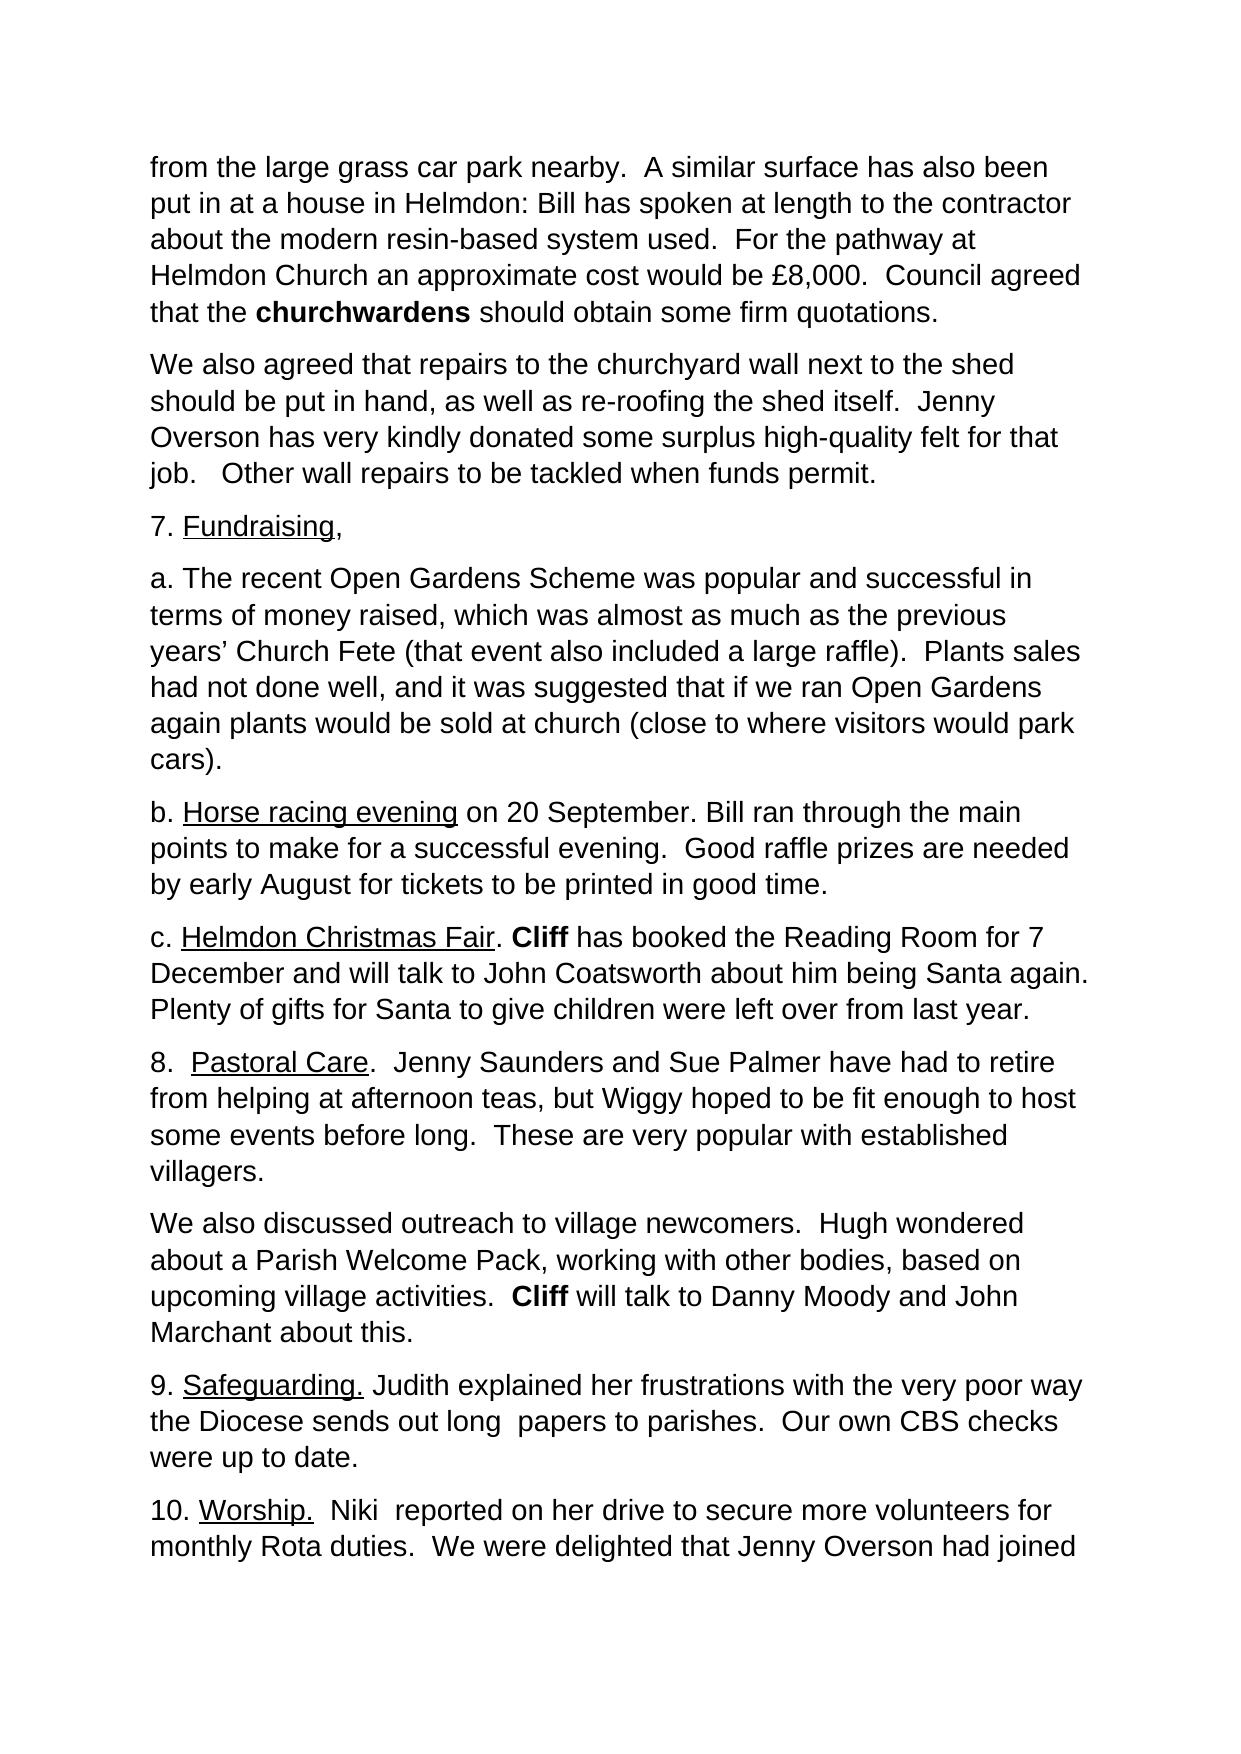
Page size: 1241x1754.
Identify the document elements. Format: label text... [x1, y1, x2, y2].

text 8. Pastoral Care. Jenny Saunders and Sue Palmer have had to retire from helping at afternoon teas, but Wiggy hoped to be fit enough to host some events before long. These are very popular with established villagers. [150, 1045, 1090, 1187]
text 9. Safeguarding. Judith explained her frustrations with the very poor way the Diocese sends out long papers to parishes. Our own CBS checks were up to date. [150, 1368, 1090, 1473]
text b. Horse racing evening on 20 September. Bill ran through the main points to make for a successful evening. Good raffle prizes are needed by early August for tickets to be printed in good time. [150, 795, 1090, 901]
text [150, 150, 1090, 328]
text 7. Fundraising, [150, 509, 1090, 542]
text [150, 1493, 1090, 1562]
text We also discussed outreach to village newcomers. Hugh wondered about a Parish Welcome Pack, working with other bodies, based on upcoming village activities. Cliff will talk to Danny Moody and John Marchant about this. [150, 1206, 1090, 1348]
text a. The recent Open Gardens Scheme was popular and successful in terms of money raised, which was almost as much as the previous years’ Church Fete (that event also included a large raffle). Plants sales had not done well, and it was suggested that if we ran Open Gardens again plants would be sold at church (close to where visitors would park cars). [150, 561, 1090, 776]
text c. Helmdon Christmas Fair. Cliff has booked the Reading Room for 7 December and will talk to John Coatsworth about him being Santa again. Plenty of gifts for Santa to give children were left over from last year. [150, 920, 1090, 1026]
text We also agreed that repairs to the churchyard wall next to the shed should be put in hand, as well as re-roofing the shed itself. Jenny Overson has very kindly donated some surplus high-quality felt for that job. Other wall repairs to be tackled when funds permit. [150, 347, 1090, 489]
